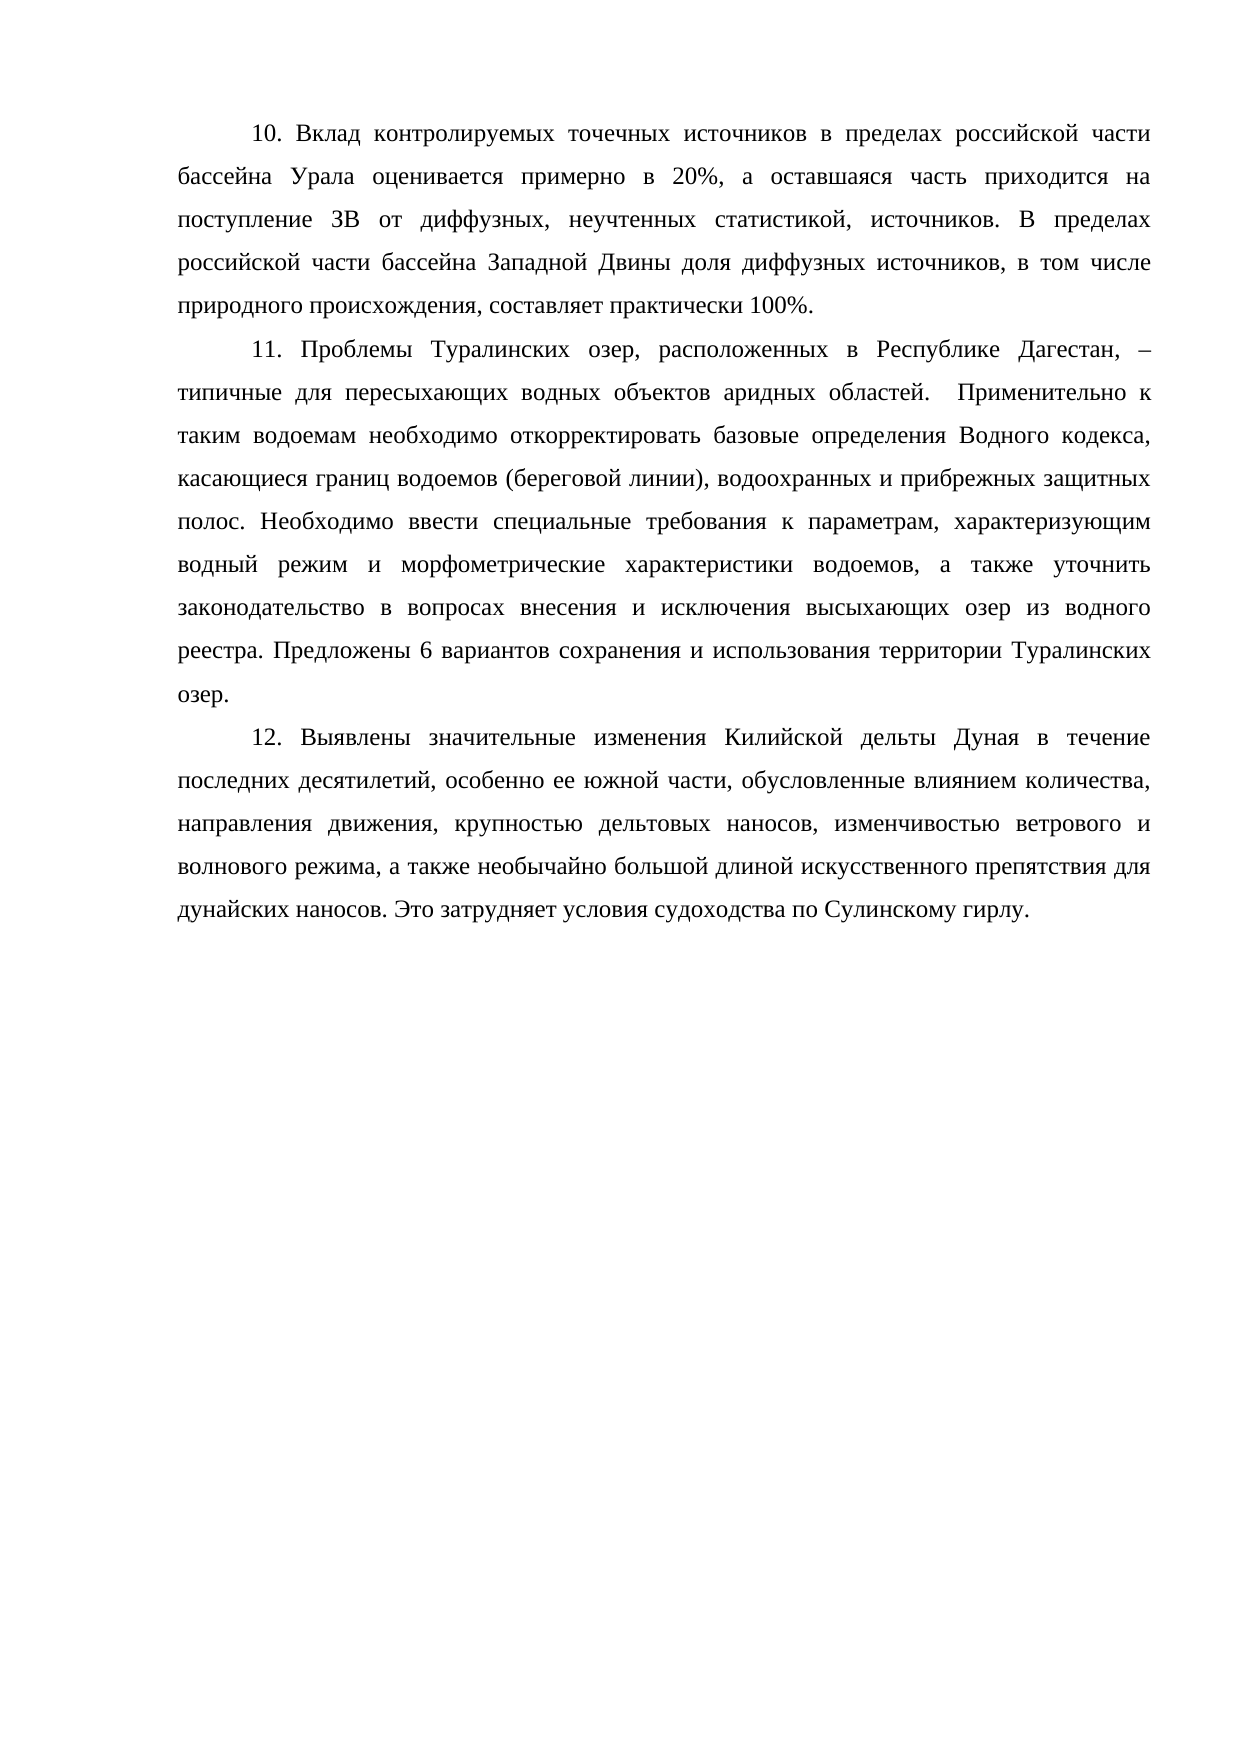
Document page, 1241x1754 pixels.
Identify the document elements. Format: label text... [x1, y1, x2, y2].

text 12. Выявлены значительные изменения Килийской дельты Дуная в течение последних десятилетий, особенно ее южной части, обусловленные влиянием количества, направления движения, крупностью дельтовых наносов, изменчивостью ветрового и волнового режима, а также необычайно большой длиной искусственного препятствия для дунайских наносов. Это затрудняет условия судоходства по Сулинскому гирлу. [177, 722, 1152, 923]
text 10. Вклад контролируемых точечных источников в пределах российской части бассейна Урала оценивается примерно в 20%, а оставшаяся часть приходится на поступление ЗВ от диффузных, неучтенных статистикой, источников. В пределах российской части бассейна Западной Двины доля диффузных источников, в том числе природного происхождения, составляет практически 100%. [177, 118, 1152, 319]
text 11. Проблемы Туралинских озер, расположенных в Республике Дагестан, – типичные для пересыхающих водных объектов аридных областей. Применительно к таким водоемам необходимо откорректировать базовые определения Водного кодекса, касающиеся границ водоемов (береговой линии), водоохранных и прибрежных защитных полос. Необходимо ввести специальные требования к параметрам, характеризующим водный режим и морфометрические характеристики водоемов, а также уточнить законодательство в вопросах внесения и исключения высыхающих озер из водного реестра. Предложены 6 вариантов сохранения и использования территории Туралинских озер. [177, 334, 1152, 707]
